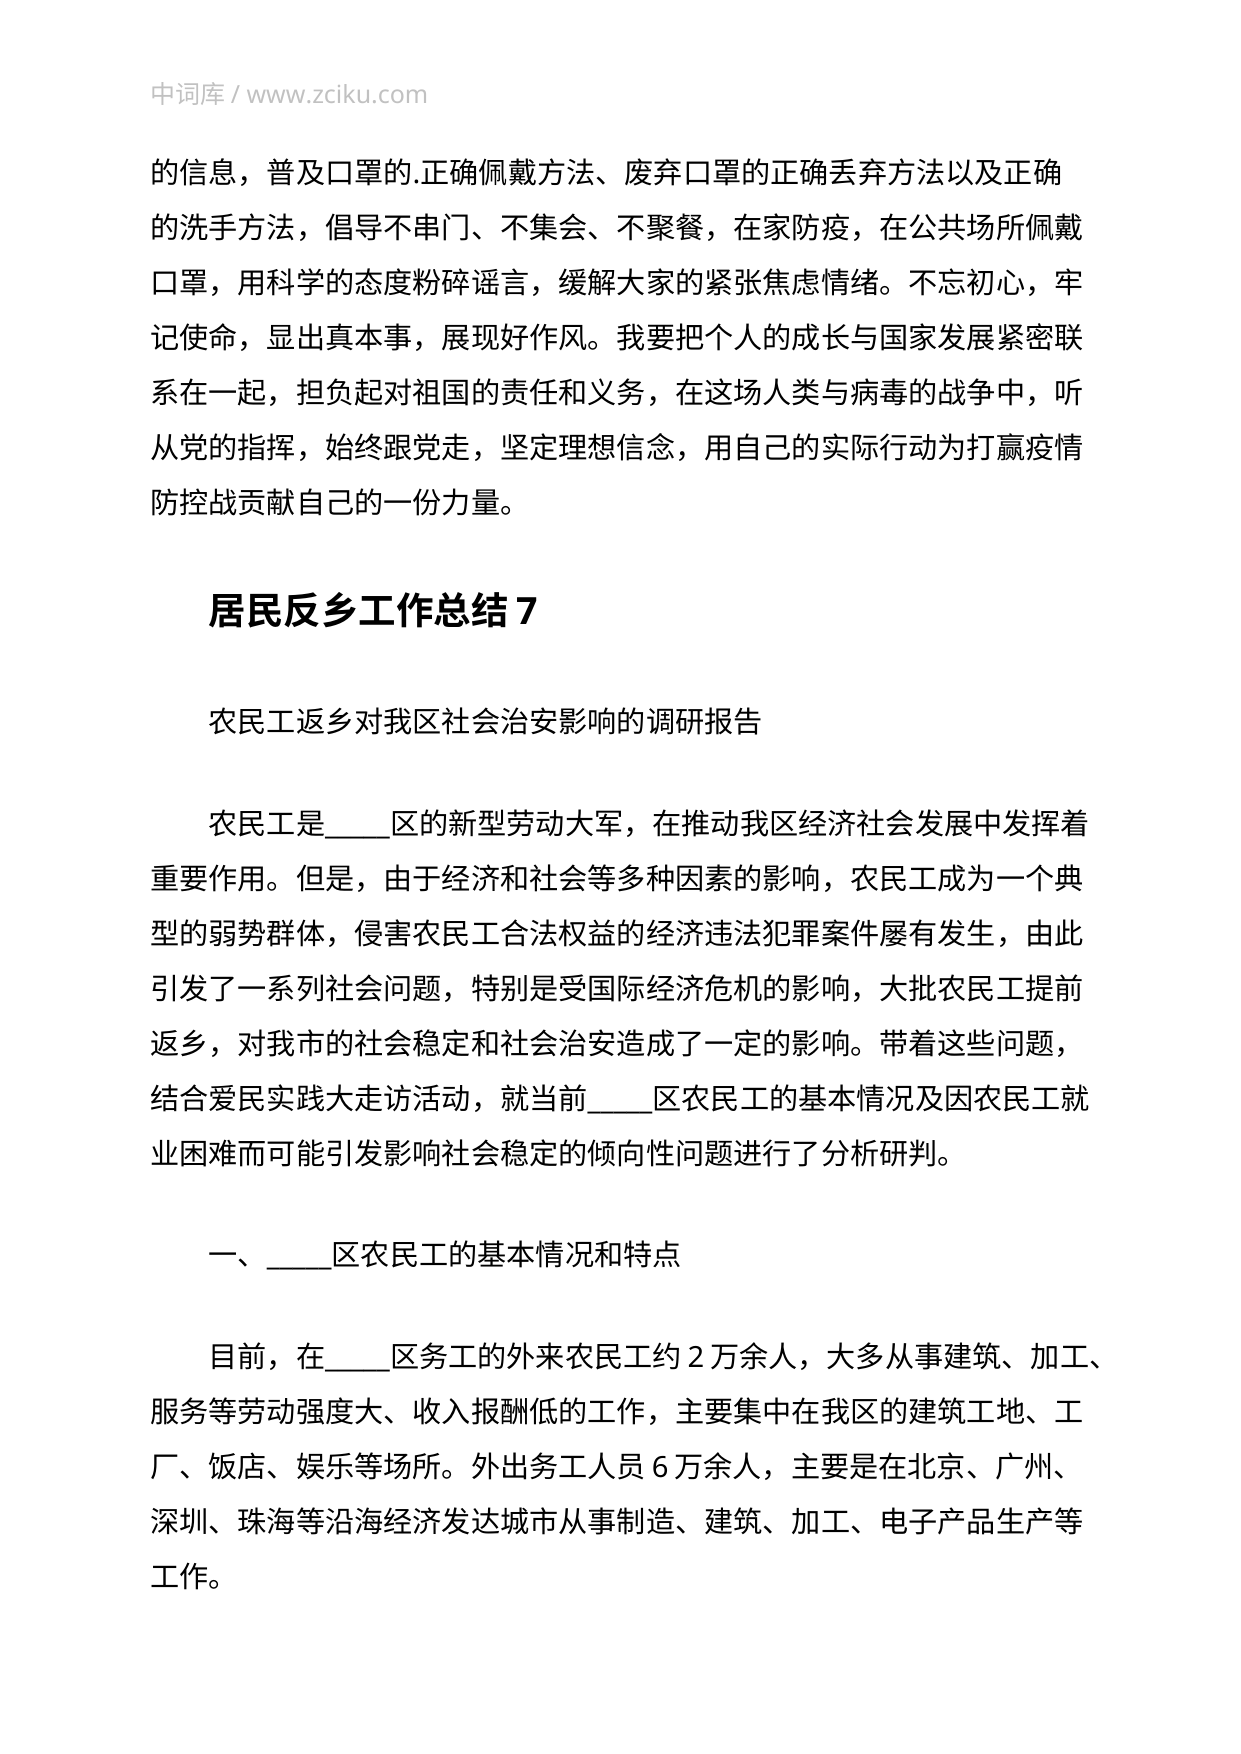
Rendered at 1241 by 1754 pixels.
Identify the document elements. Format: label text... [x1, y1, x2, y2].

text 居民反乡工作总结7 [150, 581, 1090, 636]
text 目前，在_____区务工的外来农民工约2万余人，大多从事建筑、加工、服务等劳动强度大、收入报酬低的工作，主要集中在我区的建筑工地、工厂、饭店、娱乐等场所。外出务工人员6万余人，主要是在北京、广州、深圳、珠海等沿海经济发达城市从事制造、建筑、加工、电子产品生产等工作。 [150, 1334, 1090, 1596]
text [150, 150, 1090, 522]
text 一、_____区农民工的基本情况和特点 [150, 1232, 1090, 1274]
text 农民工是_____区的新型劳动大军，在推动我区经济社会发展中发挥着重要作用。但是，由于经济和社会等多种因素的影响，农民工成为一个典型的弱势群体，侵害农民工合法权益的经济违法犯罪案件屡有发生，由此引发了一系列社会问题，特别是受国际经济危机的影响，大批农民工提前返乡，对我市的社会稳定和社会治安造成了一定的影响。带着这些问题，结合爱民实践大走访活动，就当前_____区农民工的基本情况及因农民工就业困难而可能引发影响社会稳定的倾向性问题进行了分析研判。 [150, 801, 1090, 1172]
text 农民工返乡对我区社会治安影响的调研报告 [150, 699, 1090, 741]
